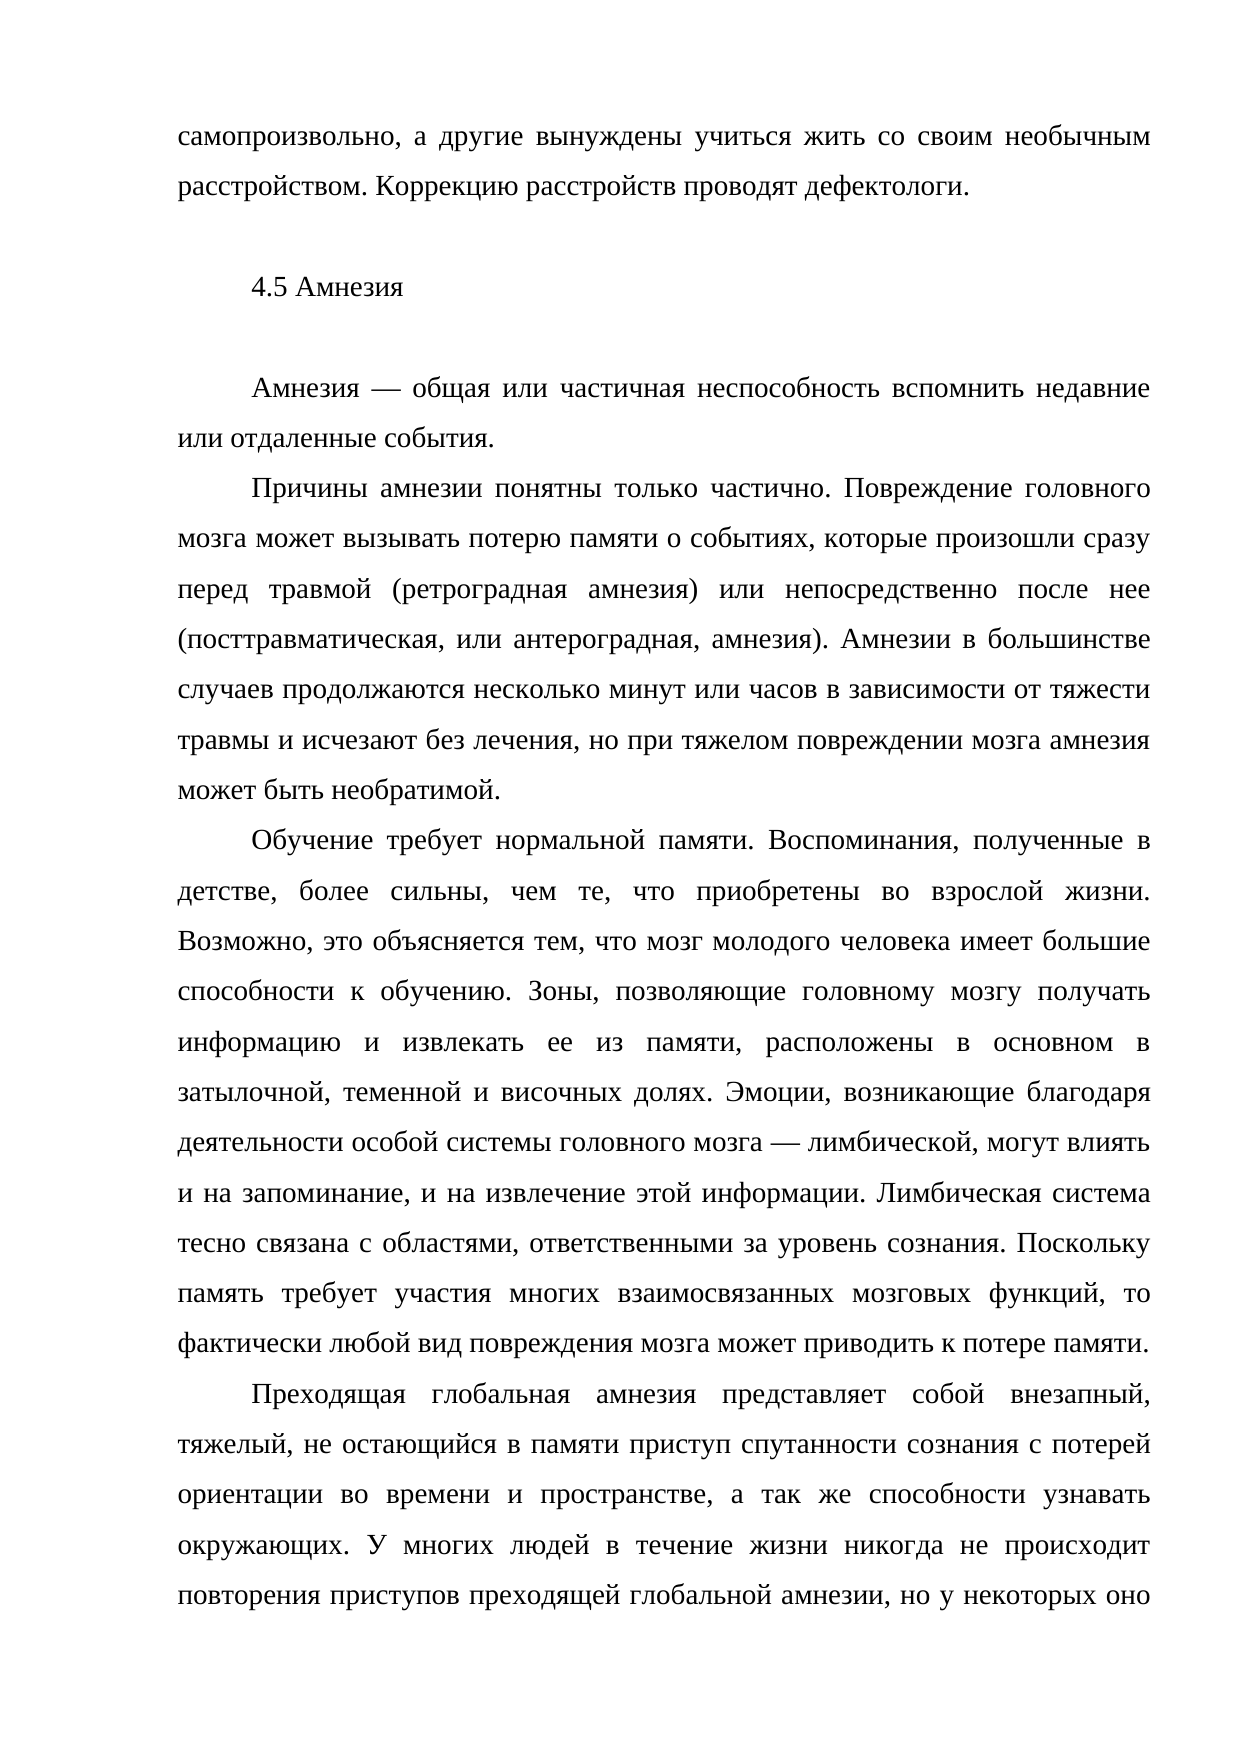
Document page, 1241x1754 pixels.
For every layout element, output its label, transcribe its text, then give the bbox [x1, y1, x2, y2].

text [177, 1376, 1152, 1611]
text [177, 118, 1152, 202]
text Причины амнезии понятны только частично. Повреждение головного мозга может вызывать потерю памяти о событиях, которые произошли сразу перед травмой (ретроградная амнезия) или непосредственно после нее (посттравматическая, или антероградная, амнезия). Амнезии в большинстве случаев продолжаются несколько минут или часов в зависимости от тяжести травмы и исчезают без лечения, но при тяжелом повреждении мозга амнезия может быть необратимой. [177, 470, 1152, 806]
text Обучение требует нормальной памяти. Воспоминания, полученные в детстве, более сильны, чем те, что приобретены во взрослой жизни. Возможно, это объясняется тем, что мозг молодого человека имеет большие способности к обучению. Зоны, позволяющие головному мозгу получать информацию и извлекать ее из памяти, расположены в основном в затылочной, теменной и височных долях. Эмоции, возникающие благодаря деятельности особой системы головного мозга — лимбической, могут влиять и на запоминание, и на извлечение этой информации. Лимбическая система тесно связана с областями, ответственными за уровень сознания. Поскольку память требует участия многих взаимосвязанных мозговых функций, то фактически любой вид повреждения мозга может приводить к потере памяти. [177, 822, 1152, 1359]
subtitle 4.5 Амнезия [177, 269, 1152, 303]
text Амнезия — общая или частичная неспособность вспомнить недавние или отдаленные события. [177, 370, 1152, 453]
